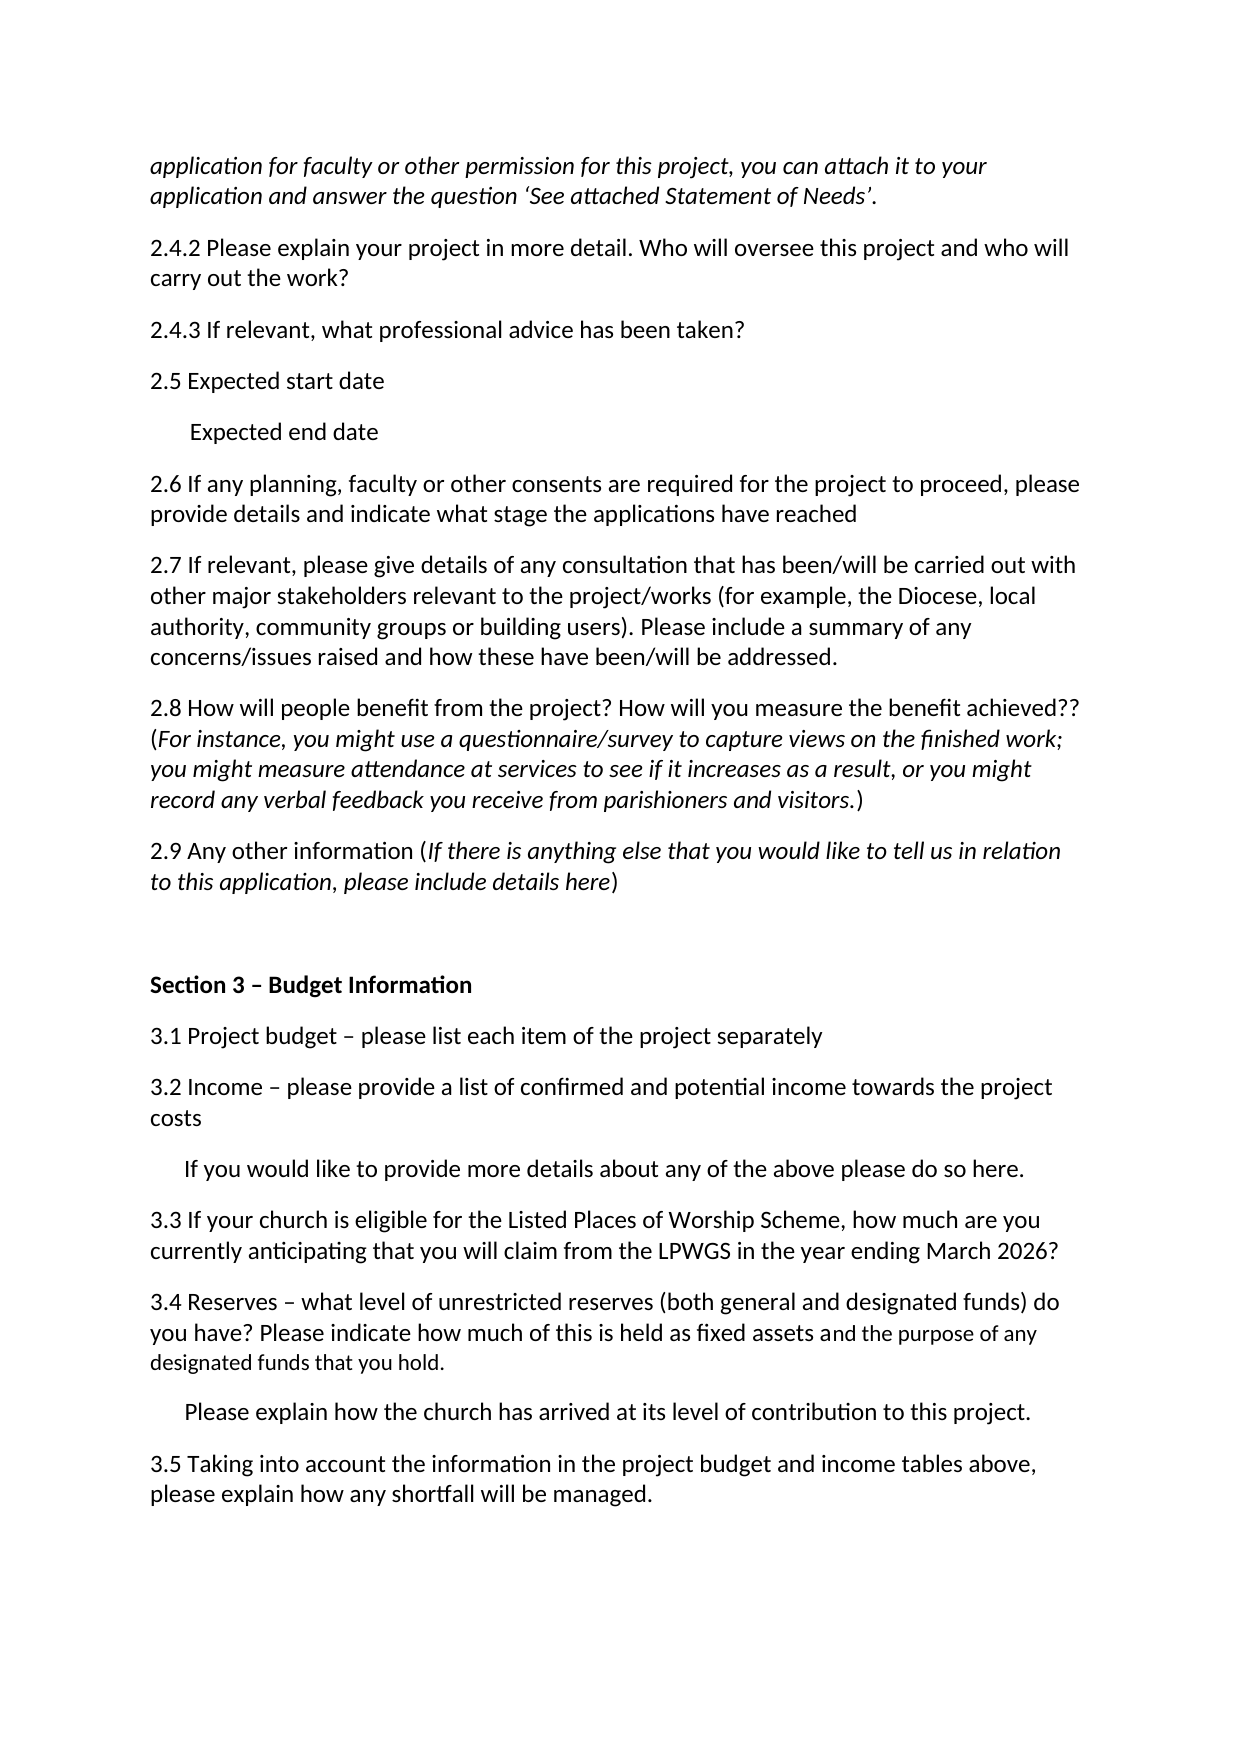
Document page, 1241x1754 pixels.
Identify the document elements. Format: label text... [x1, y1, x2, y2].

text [150, 150, 1090, 211]
text 2.8 How will people benefit from the project? How will you measure the benefit achieved?? (For instance, you might use a questionnaire/survey to capture views on the finished work; you might measure attendance at services to see if it increases as a result, or you might record any verbal feedback you receive from parishioners and visitors.) [150, 693, 1090, 815]
text 2.4.2 Please explain your project in more detail. Who will oversee this project and who will carry out the work? [150, 232, 1090, 293]
text 2.7 If relevant, please give details of any consultation that has been/will be carried out with other major stakeholders relevant to the project/works (for example, the Diocese, local authority, community groups or building users). Please include a summary of any concerns/issues raised and how these have been/will be addressed. [150, 550, 1090, 672]
text If you would like to provide more details about any of the above please do so here. [150, 1153, 1090, 1184]
text 2.6 If any planning, faculty or other consents are required for the project to proceed, please provide details and indicate what stage the applications have reached [150, 468, 1090, 529]
text 3.1 Project budget – please list each item of the project separately [150, 1020, 1090, 1051]
text 3.5 Taking into account the information in the project budget and income tables above, please explain how any shortfall will be managed. [150, 1448, 1090, 1509]
text 3.2 Income – please provide a list of confirmed and potential income towards the project costs [150, 1071, 1090, 1132]
text Expected end date [150, 416, 1090, 447]
text 2.9 Any other information (If there is anything else that you would like to tell us in relation to this application, please include details here) [150, 836, 1090, 897]
text Section 3 – Budget Information [150, 969, 1090, 999]
text 3.3 If your church is eligible for the Listed Places of Worship Scheme, how much are you currently anticipating that you will claim from the LPWGS in the year ending March 2026? [150, 1205, 1090, 1266]
text 2.4.3 If relevant, what professional advice has been taken? [150, 314, 1090, 344]
text 3.4 Reserves – what level of unrestricted reserves (both general and designated funds) do you have? Please indicate how much of this is held as fixed assets and the purpose of any designated funds that you hold. [150, 1287, 1090, 1376]
text Please explain how the church has arrived at its level of contribution to this project. [184, 1396, 1090, 1427]
text 2.5 Expected start date [150, 365, 1090, 396]
